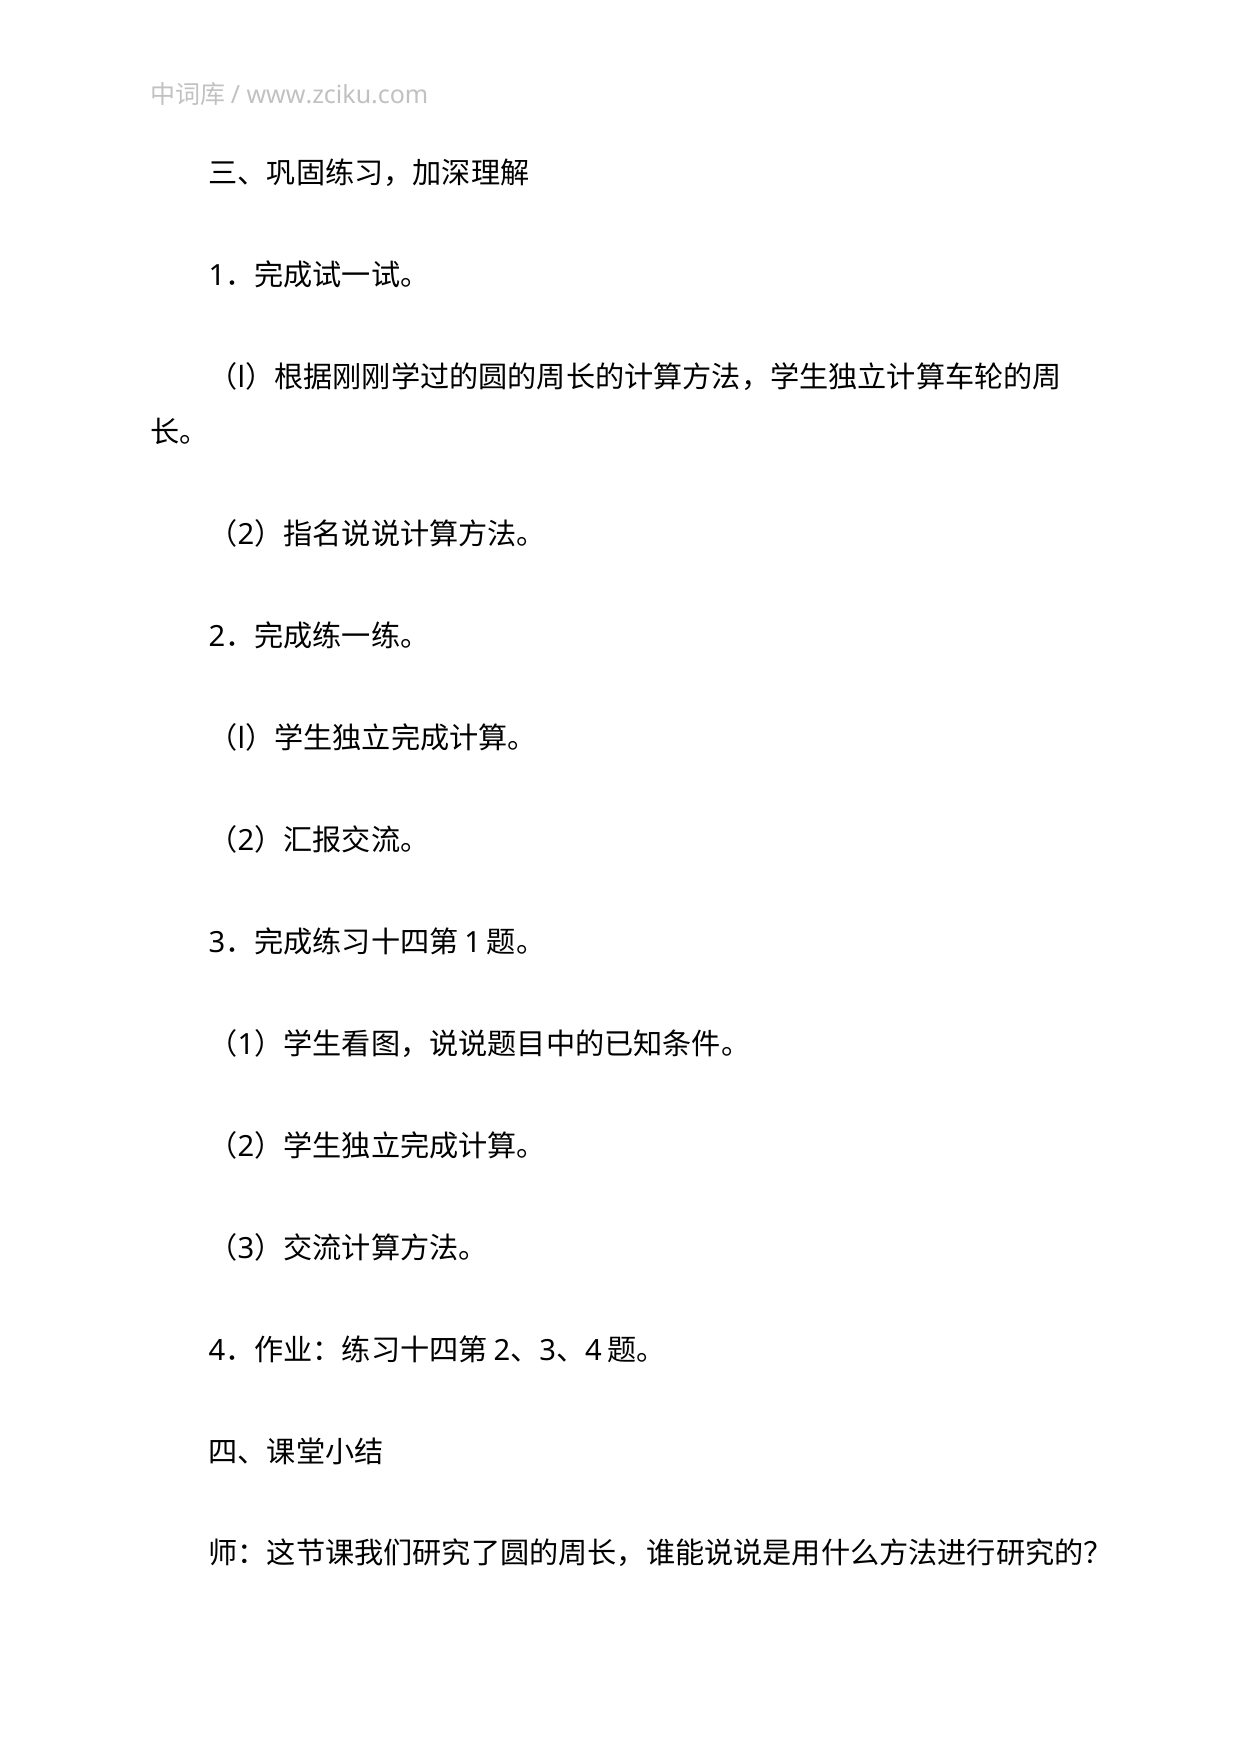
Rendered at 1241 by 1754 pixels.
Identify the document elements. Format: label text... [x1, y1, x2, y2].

text （2）学生独立完成计算。 [150, 1122, 1090, 1165]
text （2）汇报交流。 [150, 816, 1090, 859]
text （2）指名说说计算方法。 [150, 511, 1090, 553]
text 三、巩固练习，加深理解 [150, 150, 1090, 192]
text （l）学生独立完成计算。 [150, 714, 1090, 757]
text （1）学生看图，说说题目中的已知条件。 [150, 1020, 1090, 1063]
text （l）根据刚刚学过的圆的周长的计算方法，学生独立计算车轮的周长。 [150, 354, 1090, 451]
text 4．作业：练习十四第2、3、4题。 [150, 1326, 1090, 1369]
text （3）交流计算方法。 [150, 1224, 1090, 1267]
text 2．完成练一练。 [150, 612, 1090, 655]
text 1．完成试一试。 [150, 252, 1090, 294]
text 3．完成练习十四第1题。 [150, 918, 1090, 961]
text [150, 1530, 1090, 1572]
text 四、课堂小结 [150, 1428, 1090, 1471]
